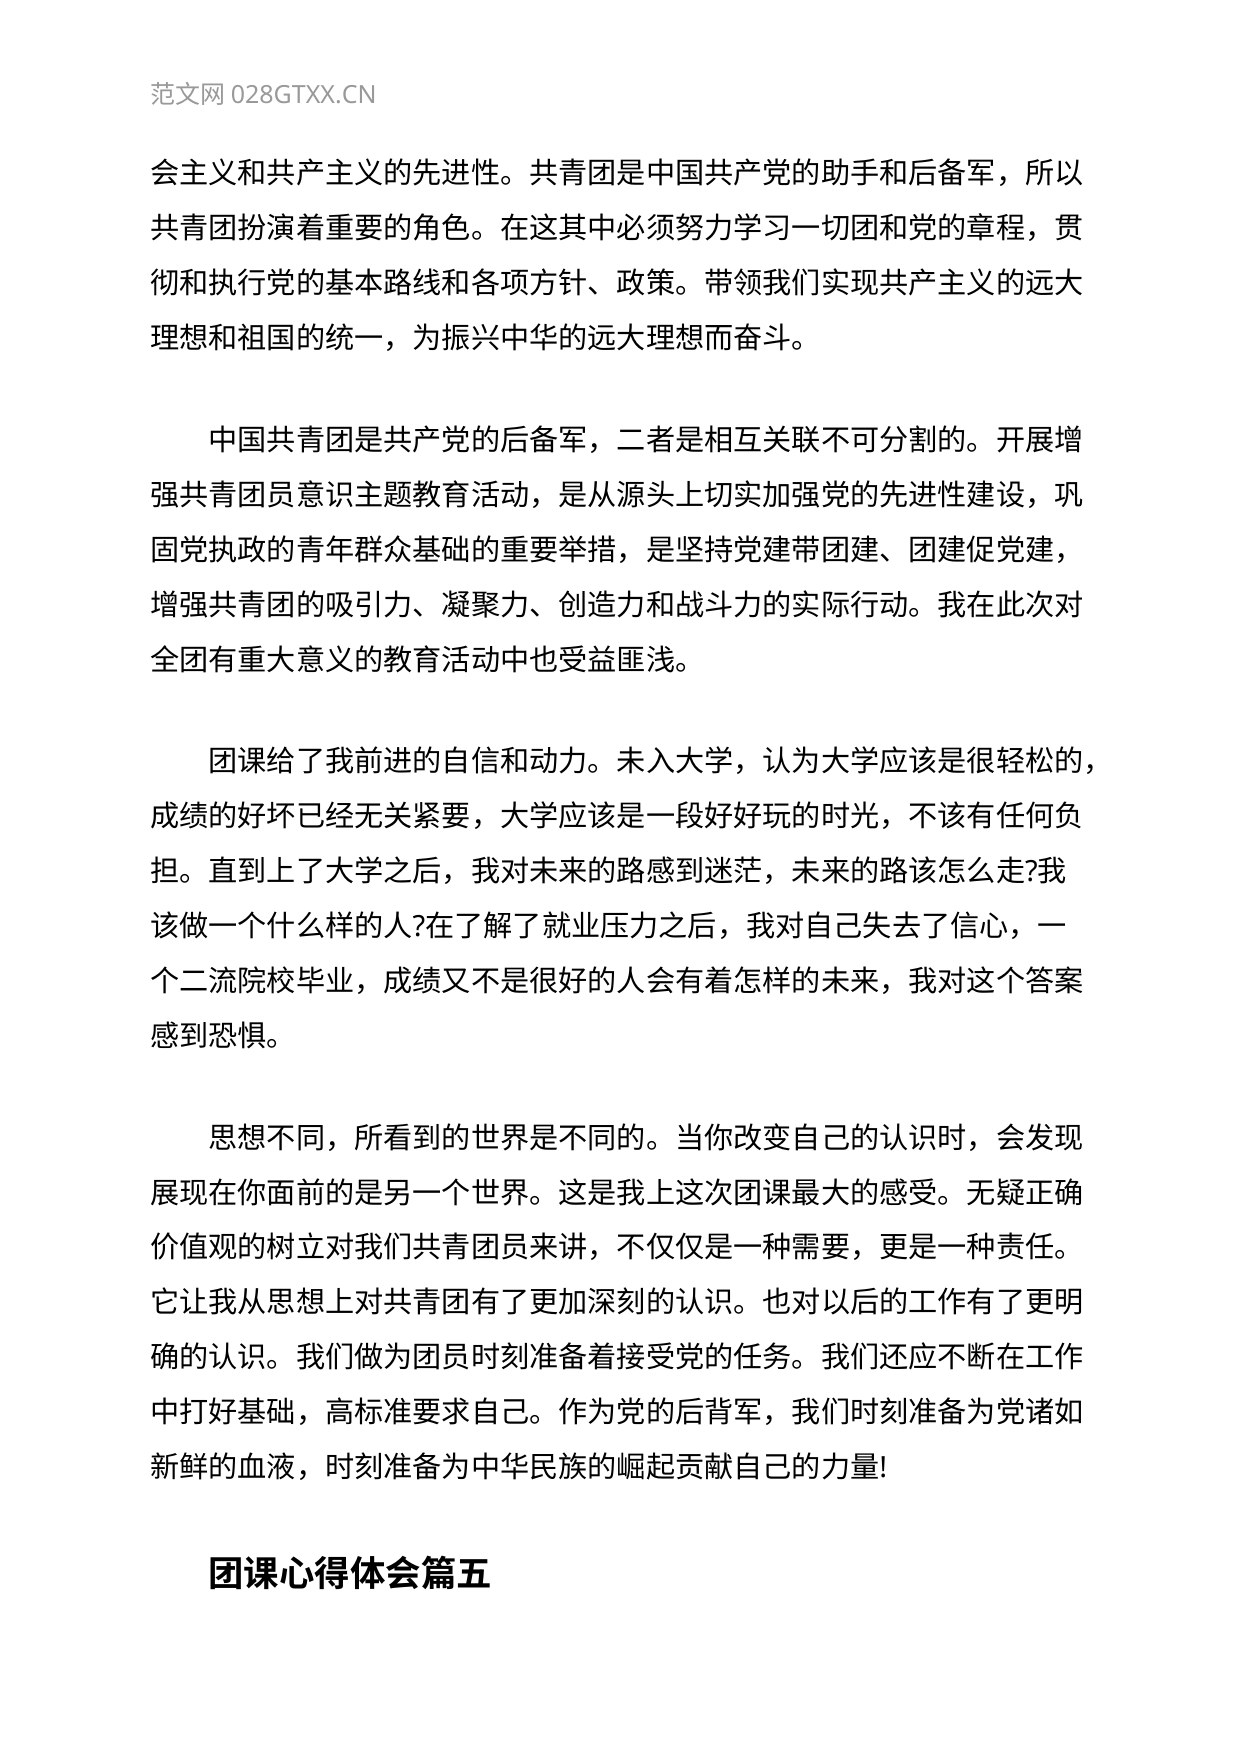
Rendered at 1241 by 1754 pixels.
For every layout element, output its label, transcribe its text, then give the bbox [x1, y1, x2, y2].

text 中国共青团是共产党的后备军，二者是相互关联不可分割的。开展增强共青团员意识主题教育活动，是从源头上切实加强党的先进性建设，巩固党执政的青年群众基础的重要举措，是坚持党建带团建、团建促党建，增强共青团的吸引力、凝聚力、创造力和战斗力的实际行动。我在此次对全团有重大意义的教育活动中也受益匪浅。 [150, 416, 1090, 678]
text 思想不同，所看到的世界是不同的。当你改变自己的认识时，会发现展现在你面前的是另一个世界。这是我上这次团课最大的感受。无疑正确价值观的树立对我们共青团员来讲，不仅仅是一种需要，更是一种责任。它让我从思想上对共青团有了更加深刻的认识。也对以后的工作有了更明确的认识。我们做为团员时刻准备着接受党的任务。我们还应不断在工作中打好基础，高标准要求自己。作为党的后背军，我们时刻准备为党诸如新鲜的血液，时刻准备为中华民族的崛起贡献自己的力量! [150, 1114, 1090, 1486]
text 团课给了我前进的自信和动力。未入大学，认为大学应该是很轻松的，成绩的好坏已经无关紧要，大学应该是一段好好玩的时光，不该有任何负担。直到上了大学之后，我对未来的路感到迷茫，未来的路该怎么走?我该做一个什么样的人?在了解了就业压力之后，我对自己失去了信心，一个二流院校毕业，成绩又不是很好的人会有着怎样的未来，我对这个答案感到恐惧。 [150, 738, 1090, 1055]
text 团课心得体会篇五 [150, 1546, 1090, 1597]
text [150, 150, 1090, 357]
